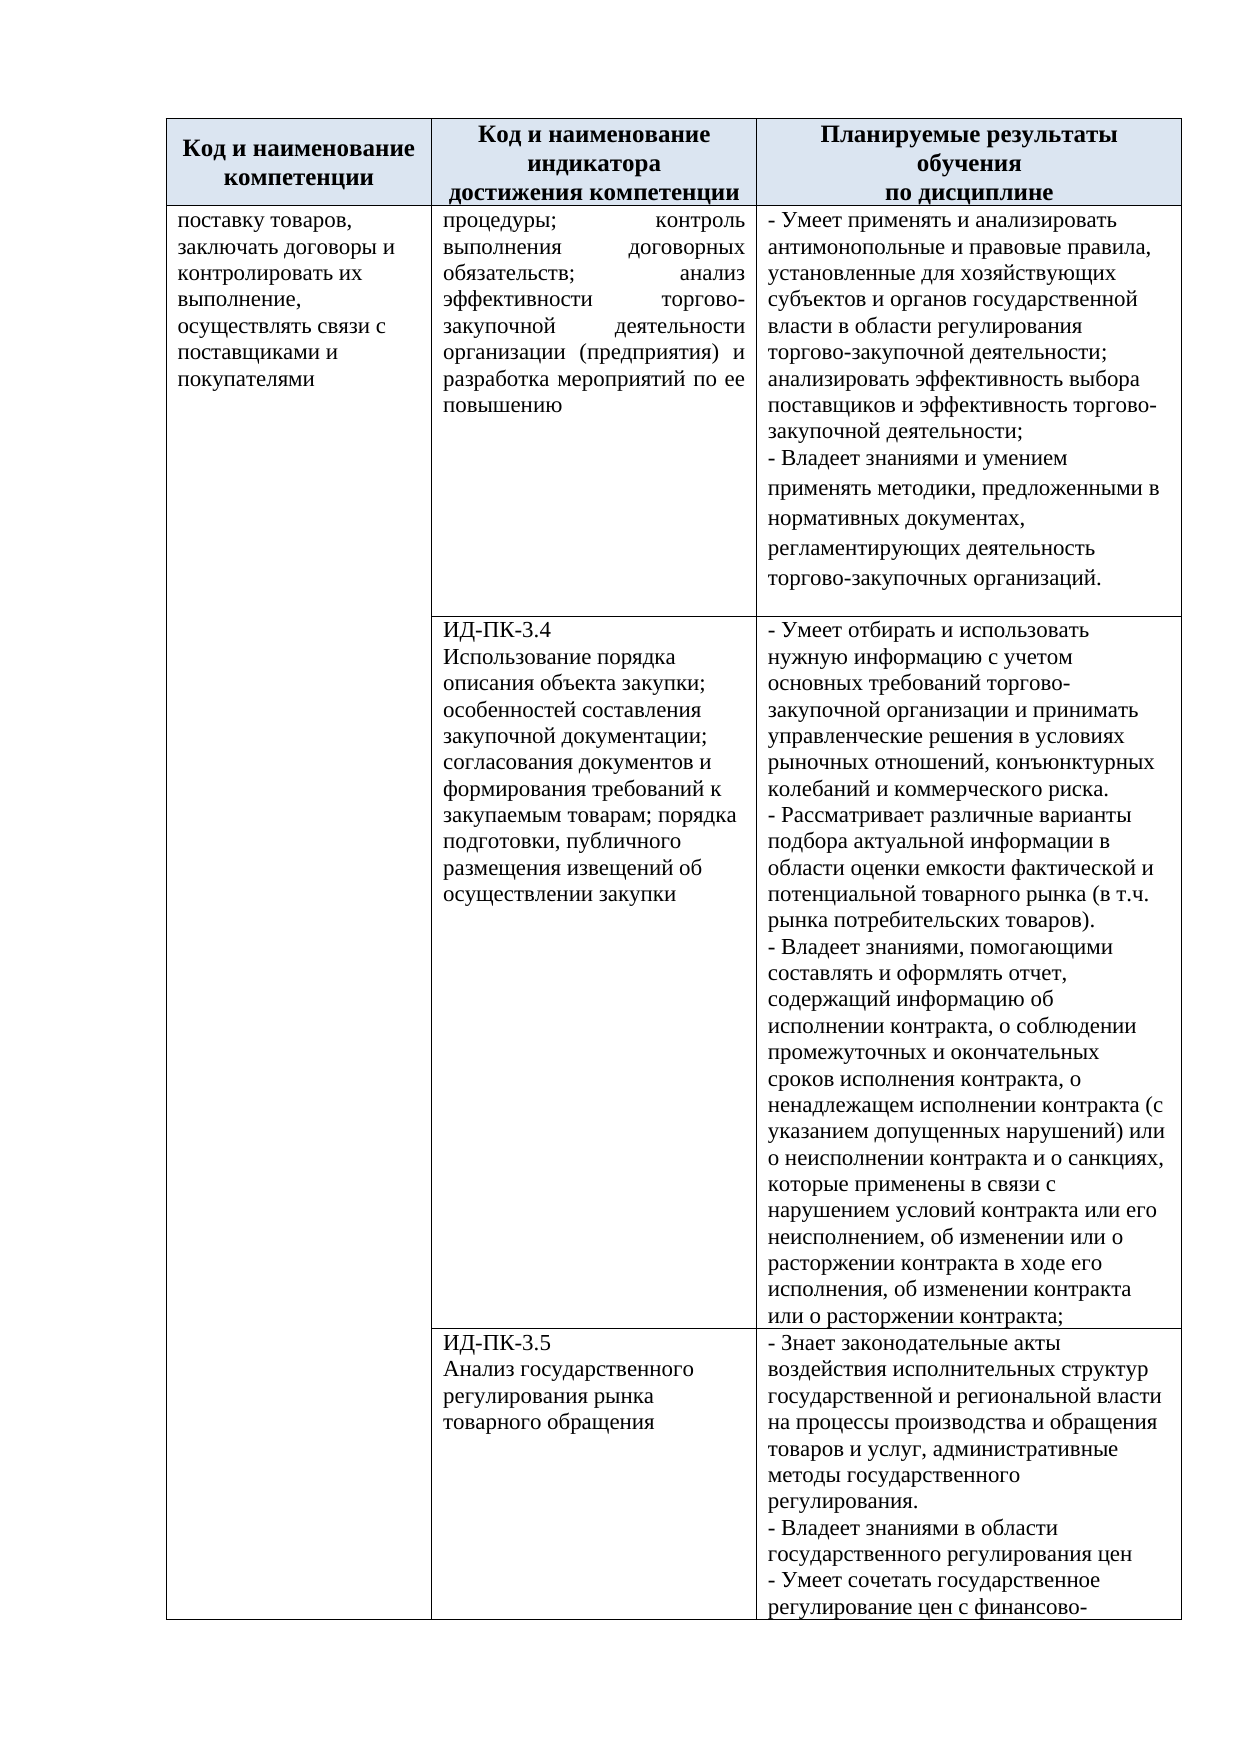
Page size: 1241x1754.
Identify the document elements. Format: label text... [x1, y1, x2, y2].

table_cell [757, 206, 1181, 616]
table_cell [432, 1329, 756, 1619]
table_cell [167, 206, 431, 1619]
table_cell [432, 206, 756, 616]
table_header Код и наименование индикатора достижения компетенции [432, 119, 756, 205]
table_cell - Умеет отбирать и использовать нужную информацию с учетом основных требований торгово-закупочной организации и принимать управленческие решения в условиях рыночных отношений, конъюнктурных колебаний и коммерческого риска. - Рассматривает различные варианты подбора актуальной информации в области оценки емкости фактической и потенциальной товарного рынка (в т.ч. рынка потребительских товаров). - Владеет знаниями, помогающими составлять и оформлять отчет, содержащий информацию об исполнении контракта, о соблюдении промежуточных и окончательных сроков исполнения контракта, о ненадлежащем исполнении контракта (с указанием допущенных нарушений) или о неисполнении контракта и о санкциях, которые применены в связи с нарушением условий контракта или его неисполнением, об изменении или о расторжении контракта в ходе его исполнения, об изменении контракта или о расторжении контракта; [757, 617, 1181, 1328]
table_header Код и наименование компетенции [167, 119, 431, 205]
table_header Планируемые результаты обучения по дисциплине [757, 119, 1181, 205]
table_cell ИД-ПК-3.4 Использование порядка описания объекта закупки; особенностей составления закупочной документации; согласования документов и формирования требований к закупаемым товарам; порядка подготовки, публичного размещения извещений об осуществлении закупки [432, 617, 756, 1328]
